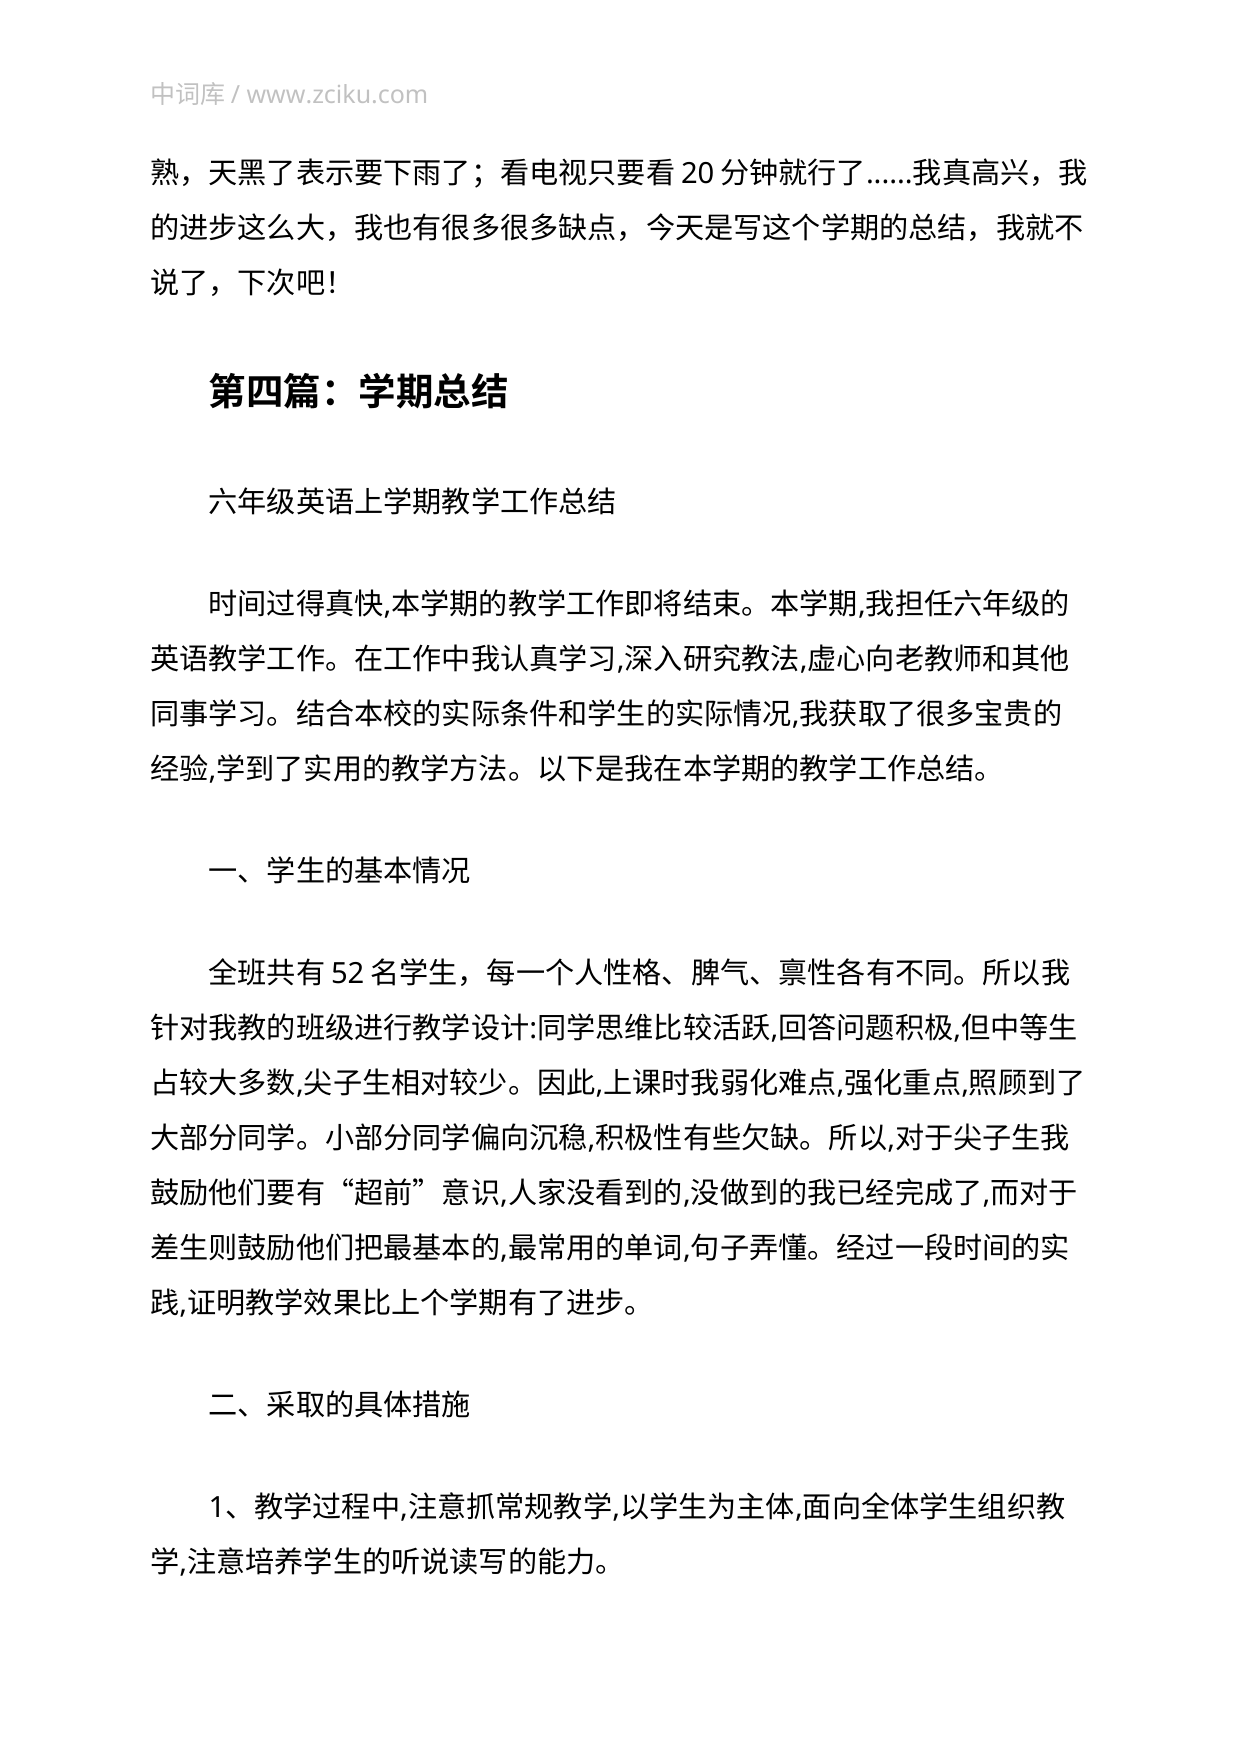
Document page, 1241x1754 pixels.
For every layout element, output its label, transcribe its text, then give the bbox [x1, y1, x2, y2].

text 一、学生的基本情况 [150, 848, 1090, 890]
text 1、教学过程中,注意抓常规教学,以学生为主体,面向全体学生组织教学,注意培养学生的听说读写的能力。 [150, 1483, 1090, 1581]
text 全班共有52名学生，每一个人性格、脾气、禀性各有不同。所以我针对我教的班级进行教学设计:同学思维比较活跃,回答问题积极,但中等生占较大多数,尖子生相对较少。因此,上课时我弱化难点,强化重点,照顾到了大部分同学。小部分同学偏向沉稳,积极性有些欠缺。所以,对于尖子生我鼓励他们要有“超前”意识,人家没看到的,没做到的我已经完成了,而对于差生则鼓励他们把最基本的,最常用的单词,句子弄懂。经过一段时间的实践,证明教学效果比上个学期有了进步。 [150, 949, 1090, 1322]
text 六年级英语上学期教学工作总结 [150, 479, 1090, 521]
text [150, 150, 1090, 302]
text 二、采取的具体措施 [150, 1382, 1090, 1424]
text 第四篇：学期总结 [150, 362, 1090, 416]
text 时间过得真快,本学期的教学工作即将结束。本学期,我担任六年级的英语教学工作。在工作中我认真学习,深入研究教法,虚心向老教师和其他同事学习。结合本校的实际条件和学生的实际情况,我获取了很多宝贵的经验,学到了实用的教学方法。以下是我在本学期的教学工作总结。 [150, 581, 1090, 788]
